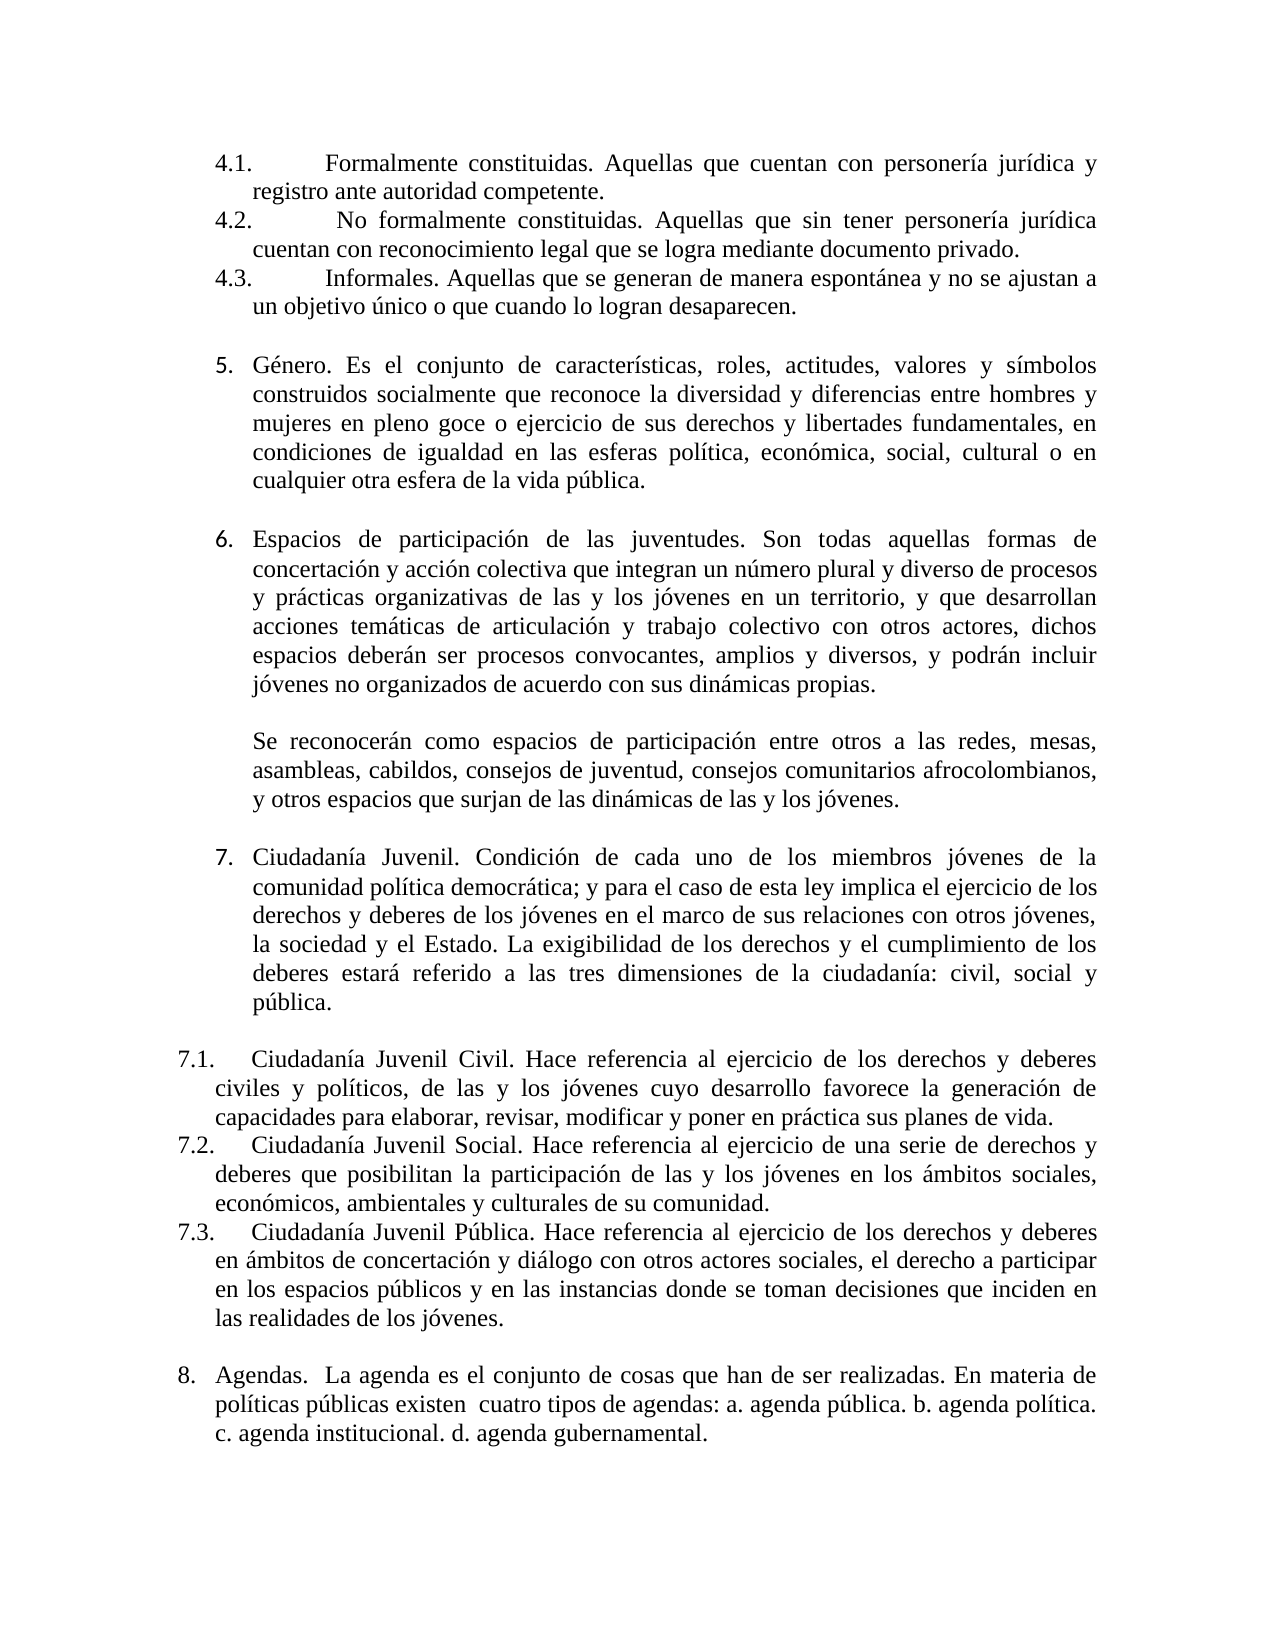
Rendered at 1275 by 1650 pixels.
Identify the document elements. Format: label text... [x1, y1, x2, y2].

list Ciudadanía Juvenil. Condición de cada uno de los miembros jóvenes de la comunidad política democrática; y para el caso de esta ley implica el ejercicio de los derechos y deberes de los jóvenes en el marco de sus relaciones con otros jóvenes, la sociedad y el Estado. La exigibilidad de los derechos y el cumplimiento de los deberes estará referido a las tres dimensiones de la ciudadanía: civil, social y pública. [215, 841, 1098, 1015]
list Género. Es el conjunto de características, roles, actitudes, valores y símbolos construidos socialmente que reconoce la diversidad y diferencias entre hombres y mujeres en pleno goce o ejercicio de sus derechos y libertades fundamentales, en condiciones de igualdad en las esferas política, económica, social, cultural o en cualquier otra esfera de la vida pública. [215, 349, 1098, 494]
list Ciudadanía Juvenil Pública. Hace referencia al ejercicio de los derechos y deberes en ámbitos de concertación y diálogo con otros actores sociales, el derecho a participar en los espacios públicos y en las instancias donde se toman decisiones que inciden en las realidades de los jóvenes. [177, 1217, 1098, 1332]
list Informales. Aquellas que se generan de manera espontánea y no se ajustan a un objetivo único o que cuando lo logran desaparecen. [215, 263, 1098, 320]
list Se reconocerán como espacios de participación entre otros a las redes, mesas, asambleas, cabildos, consejos de juventud, consejos comunitarios afrocolombianos, y otros espacios que surjan de las dinámicas de las y los jóvenes. [252, 726, 1098, 812]
list Agendas. La agenda es el conjunto de cosas que han de ser realizadas. En materia de políticas públicas existen cuatro tipos de agendas: a. agenda pública. b. agenda política. c. agenda institucional. d. agenda gubernamental. [177, 1360, 1098, 1447]
list Ciudadanía Juvenil Civil. Hace referencia al ejercicio de los derechos y deberes civiles y políticos, de las y los jóvenes cuyo desarrollo favorece la generación de capacidades para elaborar, revisar, modificar y poner en práctica sus planes de vida. [177, 1044, 1098, 1130]
list Espacios de participación de las juventudes. Son todas aquellas formas de concertación y acción colectiva que integran un número plural y diverso de procesos y prácticas organizativas de las y los jóvenes en un territorio, y que desarrollan acciones temáticas de articulación y trabajo colectivo con otros actores, dichos espacios deberán ser procesos convocantes, amplios y diversos, y podrán incluir jóvenes no organizados de acuerdo con sus dinámicas propias. [215, 523, 1098, 697]
list Ciudadanía Juvenil Social. Hace referencia al ejercicio de una serie de derechos y deberes que posibilitan la participación de las y los jóvenes en los ámbitos sociales, económicos, ambientales y culturales de su comunidad. [177, 1130, 1098, 1217]
list Formalmente constituidas. Aquellas que cuentan con personería jurídica y registro ante autoridad competente. [215, 148, 1098, 205]
list No formalmente constituidas. Aquellas que sin tener personería jurídica cuentan con reconocimiento legal que se logra mediante documento privado. [215, 205, 1098, 263]
